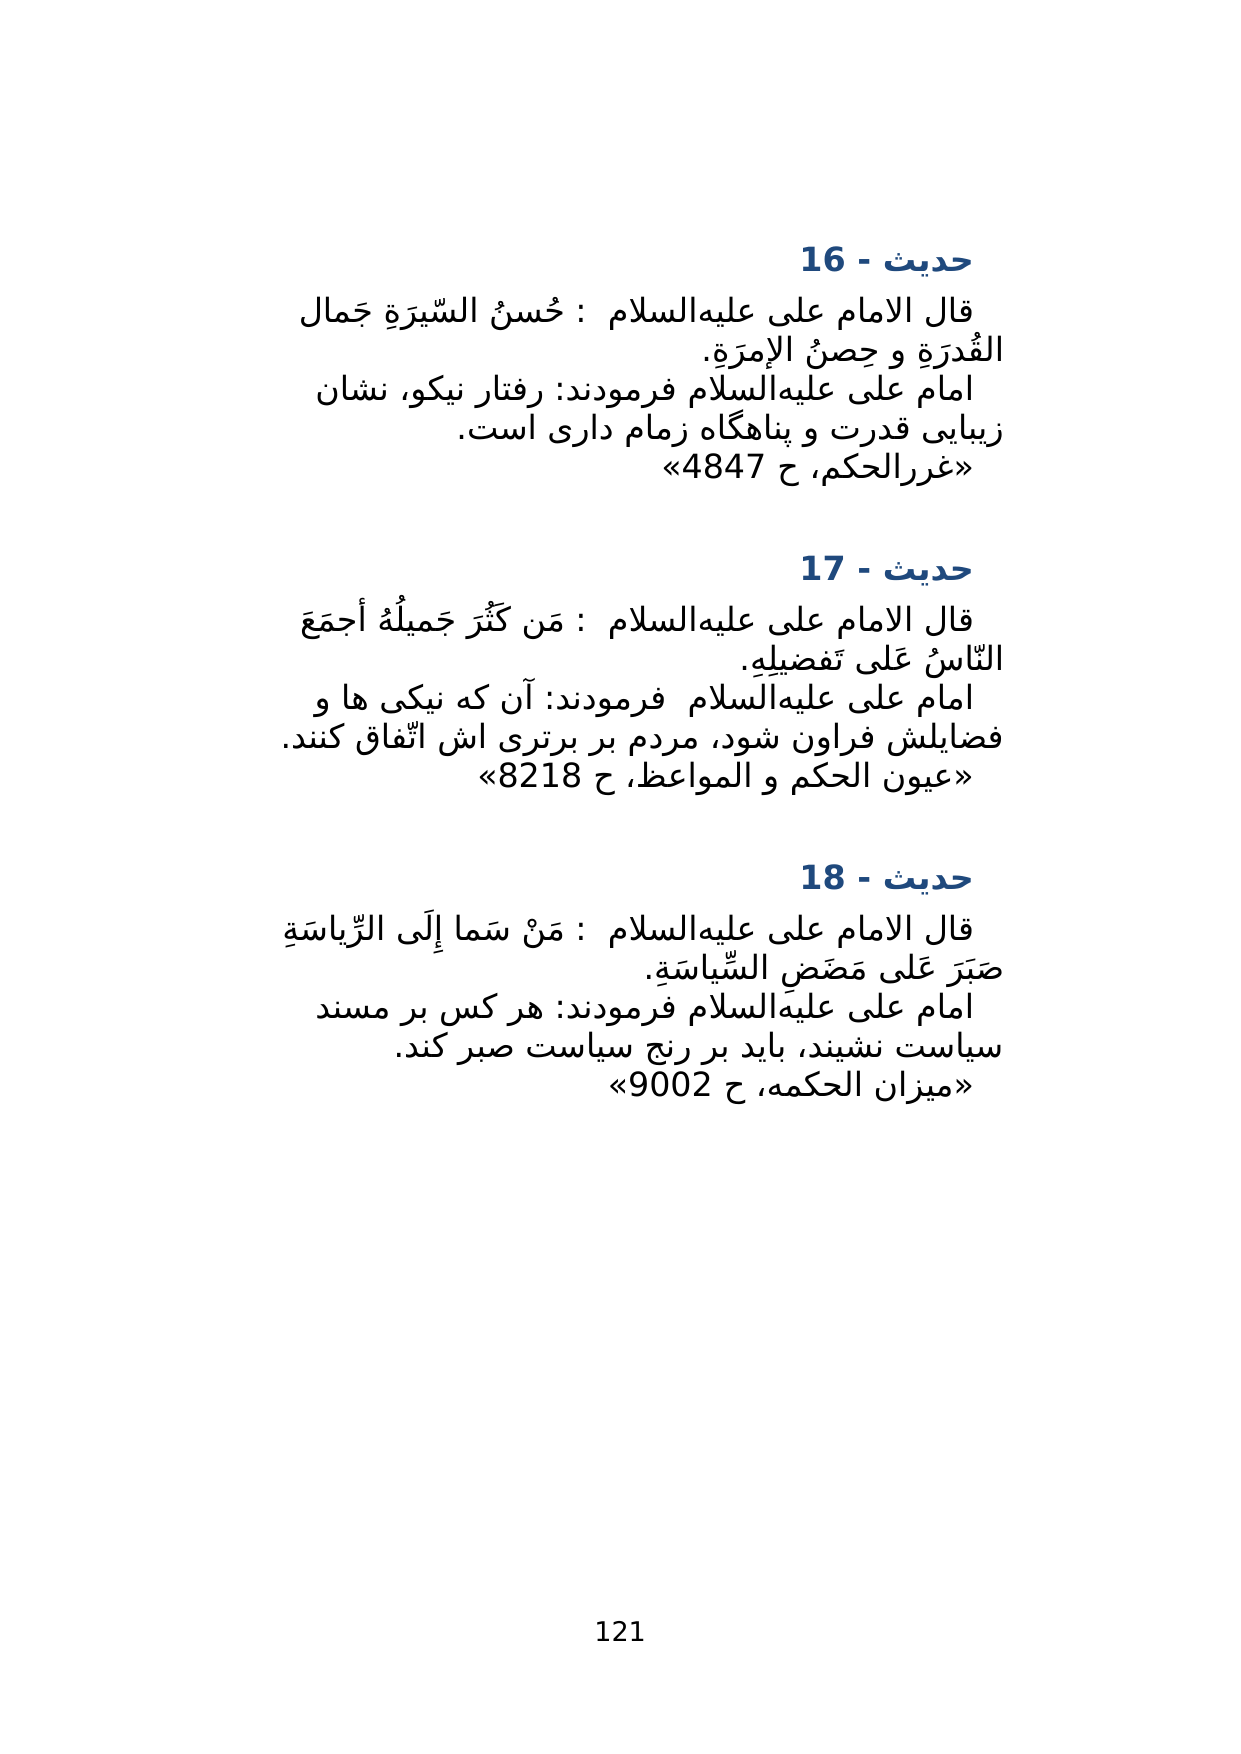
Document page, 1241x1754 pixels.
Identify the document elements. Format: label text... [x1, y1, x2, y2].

text «عیون الحکم و المواعظ، ح 8218» [236, 756, 1004, 795]
text قال الامام علی عليه‌السلام : مَن کَثُرَ جَمیلُهُ أجمَعَ النّاسُ عَلی تَفضیلِهِ. [236, 601, 1004, 678]
text «غررالحکم، ح 4847» [236, 447, 1004, 486]
text قال الامام علی عليه‌السلام : مَنْ سَما إِلَی الرِّیاسَةِ صَبَرَ عَلی مَضَضِ السِّیاسَةِ. [236, 910, 1004, 987]
subtitle حدیث - 16 [236, 241, 1004, 279]
text امام علی عليه‌السلام فرمودند: آن که نیکی ها و فضایلش فراون شود، مردم بر برتری اش اتّفاق کنند. [236, 678, 1004, 756]
text امام علی عليه‌السلام فرمودند: هر کس بر مسند سیاست نشیند، باید بر رنج سیاست صبر کند. [236, 987, 1004, 1065]
text قال الامام علی عليه‌السلام : حُسنُ السّیرَةِ جَمال القُدرَةِ و حِصنُ الإمرَةِ. [236, 292, 1004, 369]
text «میزان الحکمه، ح 9002» [236, 1065, 1004, 1104]
subtitle حدیث - 18 [236, 858, 1004, 897]
subtitle حدیث - 17 [236, 549, 1004, 588]
text امام علی عليه‌السلام فرمودند: رفتار نیکو، نشان زیبایی قدرت و پناهگاه زمام داری است. [236, 369, 1004, 447]
